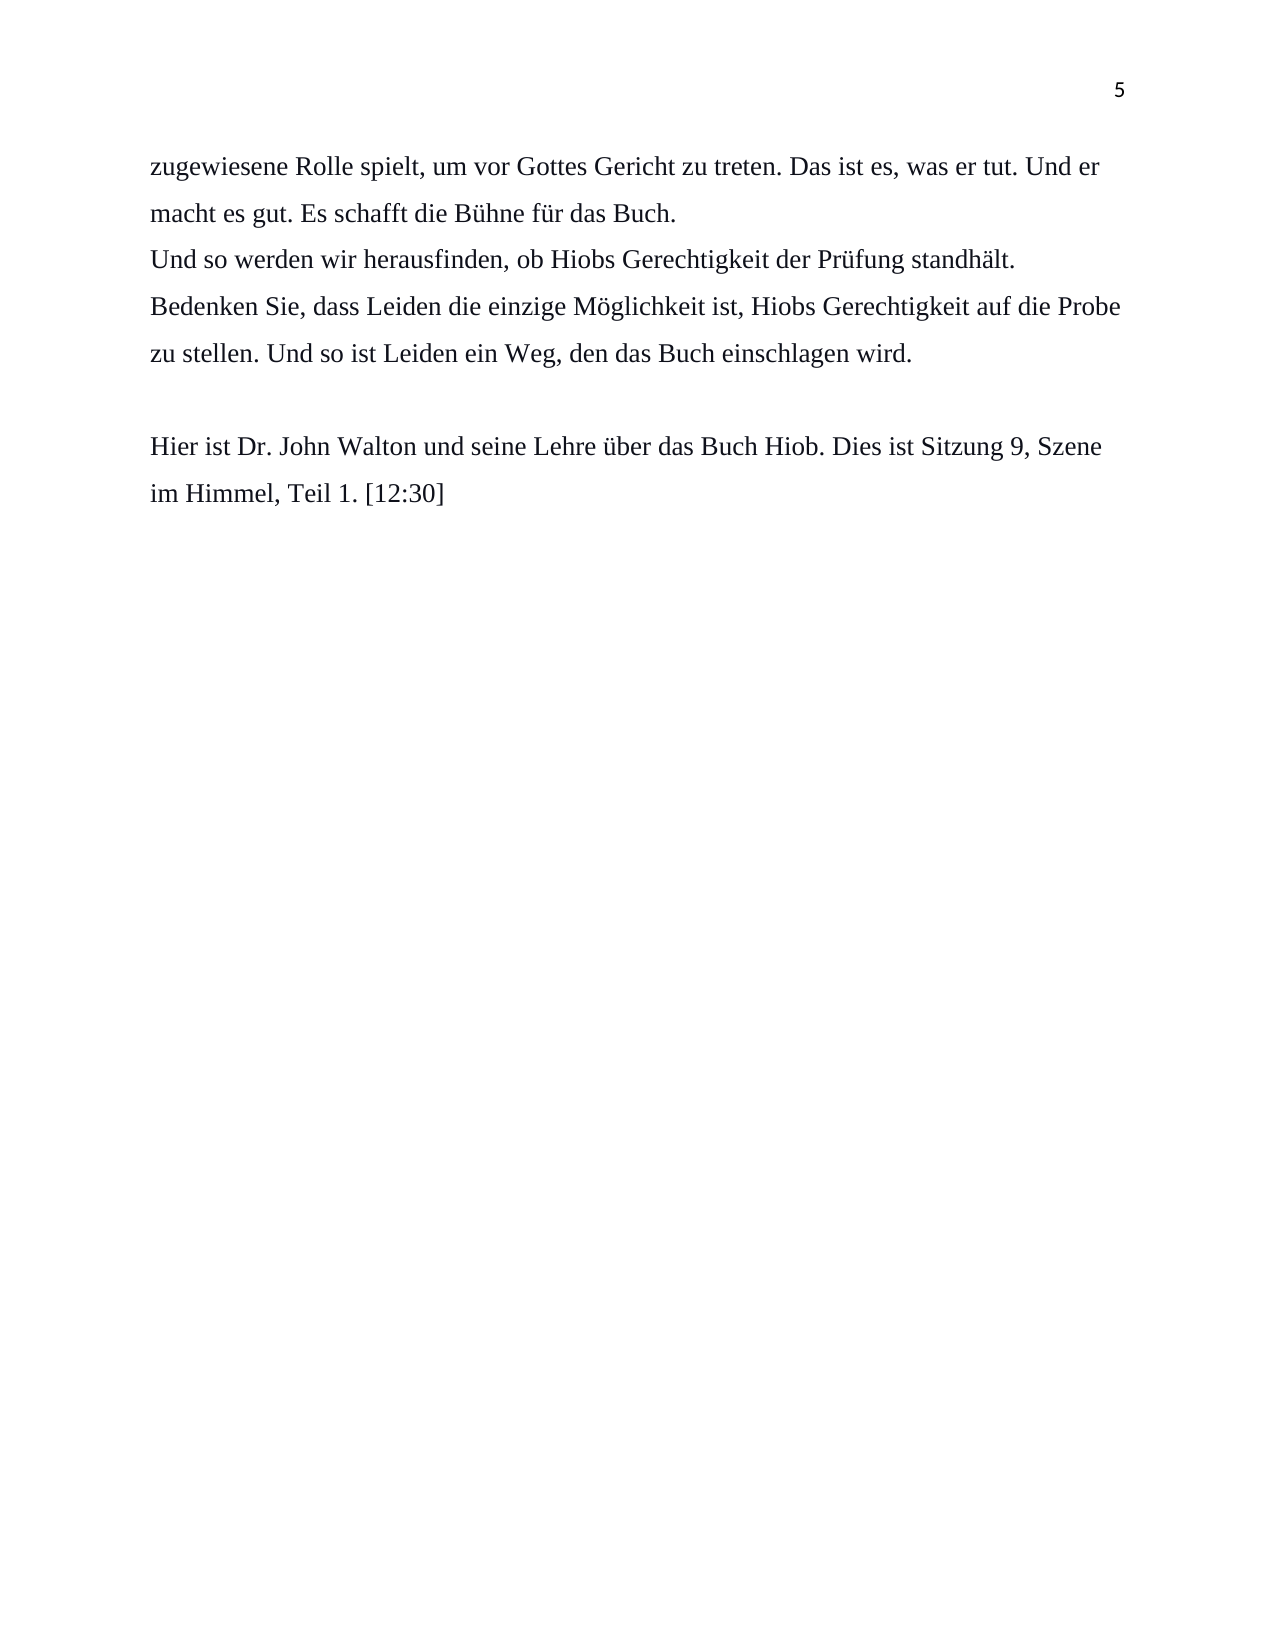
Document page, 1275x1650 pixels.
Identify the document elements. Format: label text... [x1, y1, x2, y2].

text Hier ist Dr. John Walton und seine Lehre über das Buch Hiob. Dies ist Sitzung 9, Szene im Himmel, Teil 1. [12:30] [150, 430, 1125, 508]
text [150, 150, 1125, 228]
text Und so werden wir herausfinden, ob Hiobs Gerechtigkeit der Prüfung standhält. Bedenken Sie, dass Leiden die einzige Möglichkeit ist, Hiobs Gerechtigkeit auf die Probe zu stellen. Und so ist Leiden ein Weg, den das Buch einschlagen wird. [150, 243, 1125, 368]
